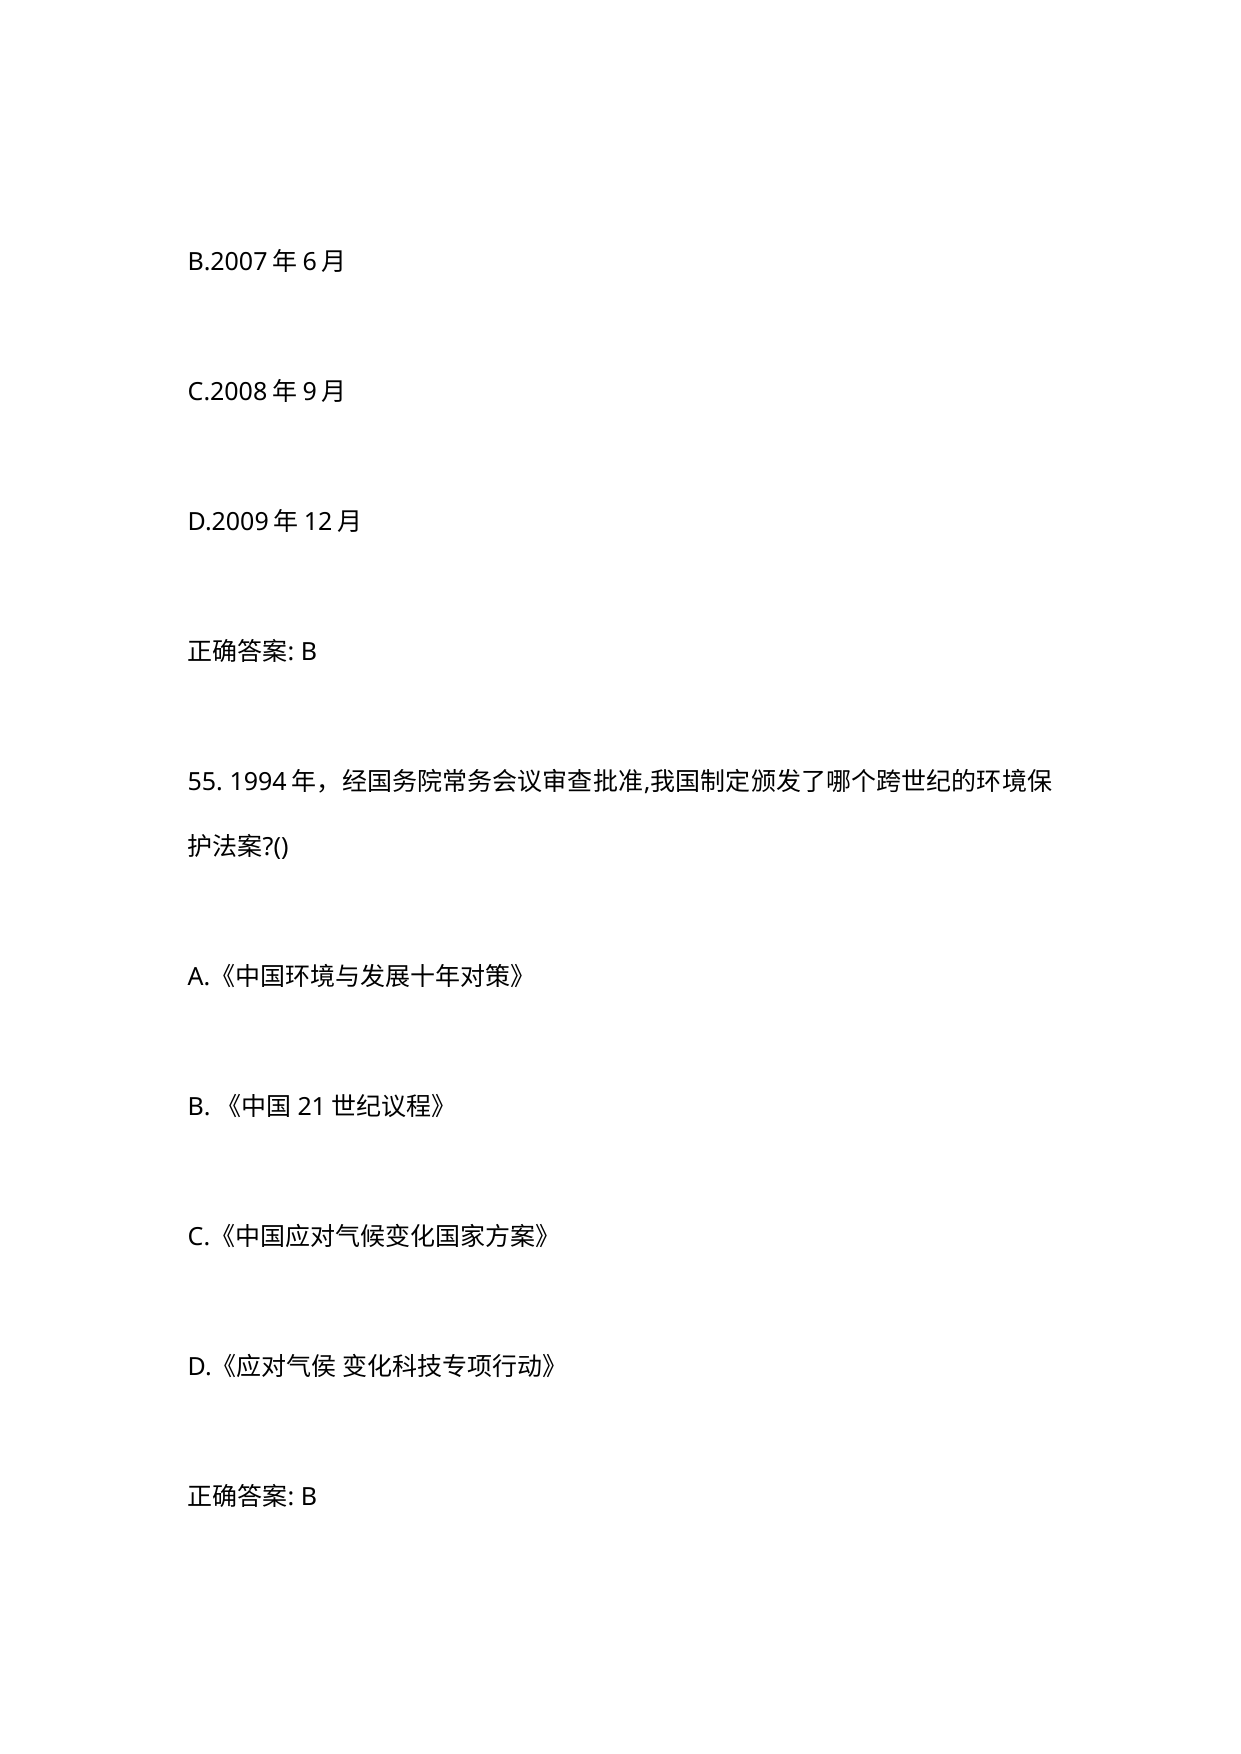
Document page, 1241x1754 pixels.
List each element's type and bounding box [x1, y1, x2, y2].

list [187, 162, 1053, 1527]
